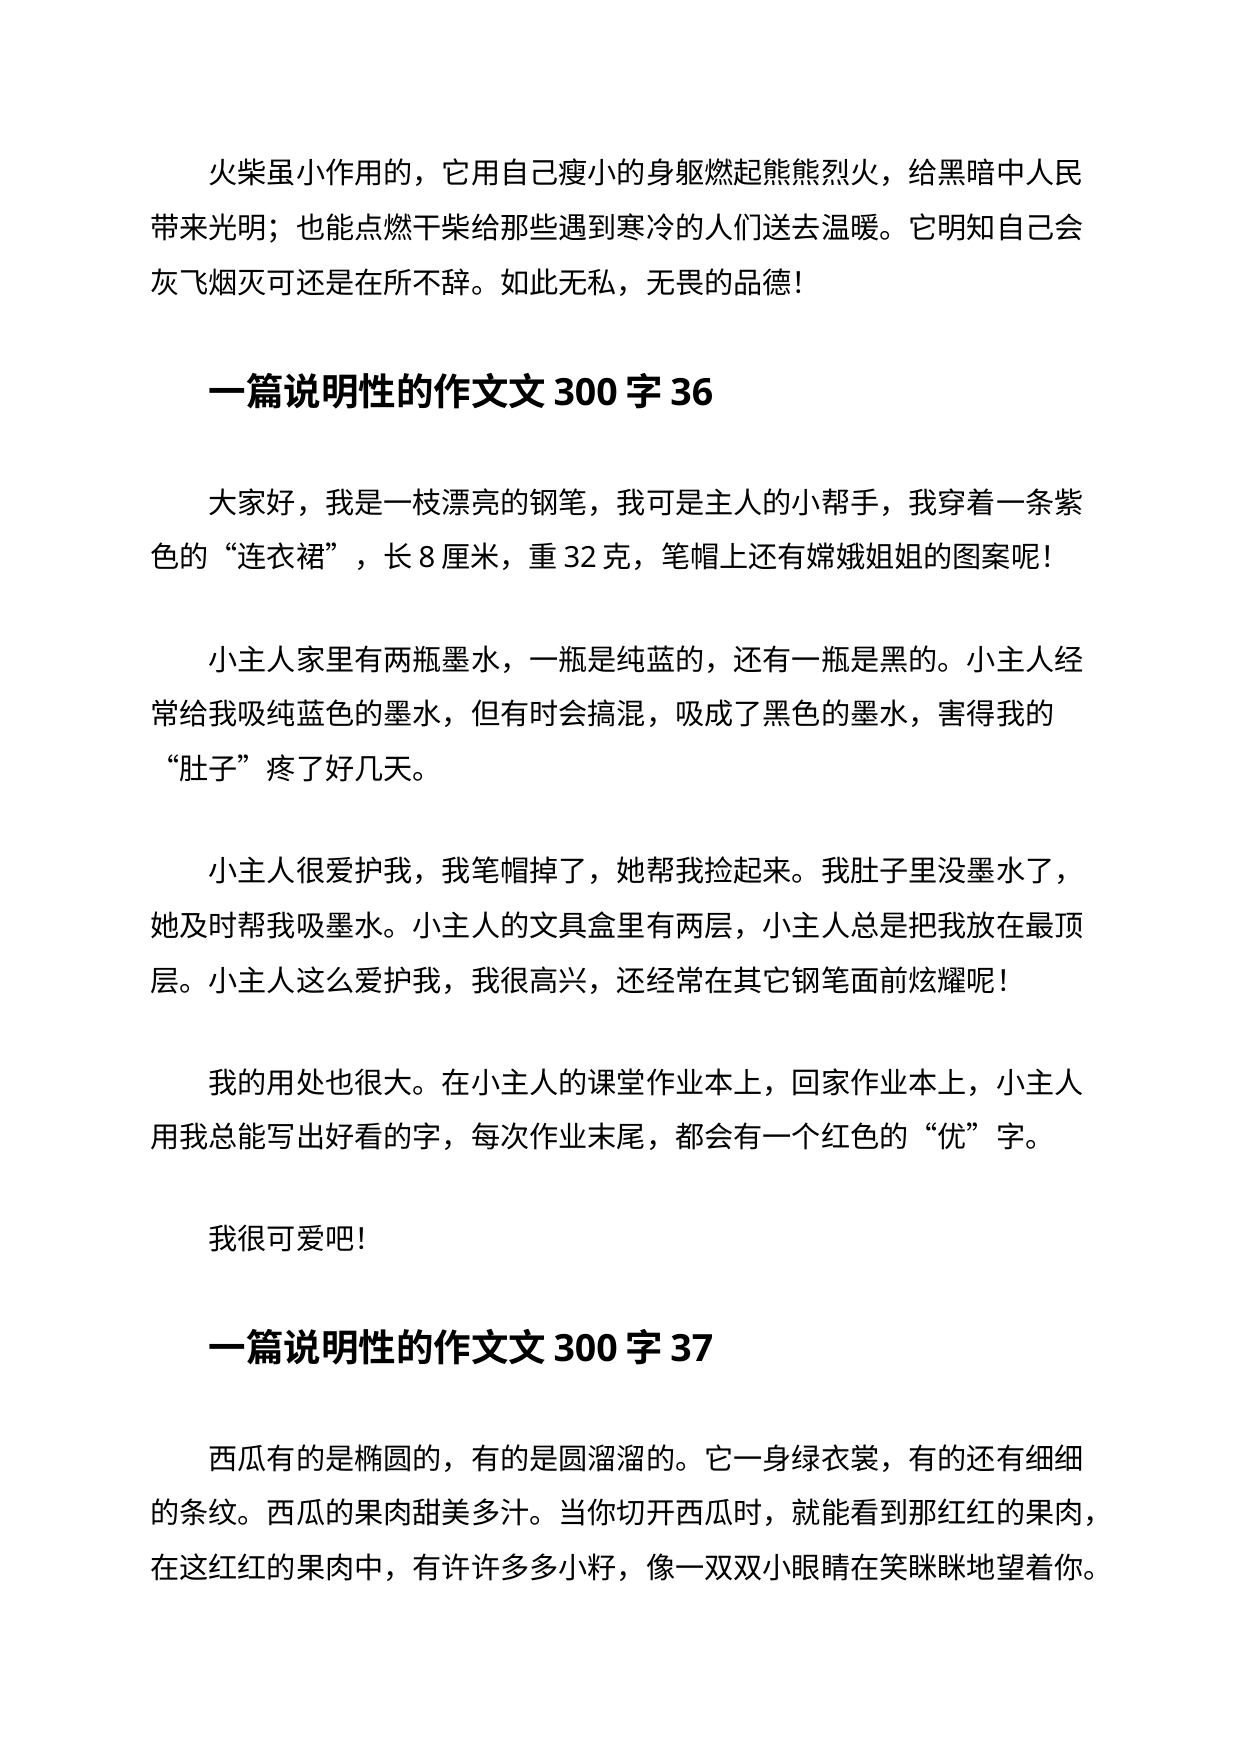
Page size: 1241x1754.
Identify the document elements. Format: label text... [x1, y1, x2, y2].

text 火柴虽小作用的，它用自己瘦小的身躯燃起熊熊烈火，给黑暗中人民带来光明；也能点燃干柴给那些遇到寒冷的人们送去温暖。它明知自己会灰飞烟灭可还是在所不辞。如此无私，无畏的品德！ [150, 150, 1090, 302]
text 一篇说明性的作文文300字37 [150, 1318, 1090, 1372]
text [150, 1435, 1090, 1587]
text 我的用处也很大。在小主人的课堂作业本上，回家作业本上，小主人用我总能写出好看的字，每次作业末尾，都会有一个红色的“优”字。 [150, 1059, 1090, 1156]
text 我很可爱吧！ [150, 1216, 1090, 1258]
text 小主人很爱护我，我笔帽掉了，她帮我捡起来。我肚子里没墨水了，她及时帮我吸墨水。小主人的文具盒里有两层，小主人总是把我放在最顶层。小主人这么爱护我，我很高兴，还经常在其它钢笔面前炫耀呢！ [150, 848, 1090, 1000]
text 一篇说明性的作文文300字36 [150, 362, 1090, 416]
text 大家好，我是一枝漂亮的钢笔，我可是主人的小帮手，我穿着一条紫色的“连衣裙”，长8厘米，重32克，笔帽上还有嫦娥姐姐的图案呢！ [150, 479, 1090, 576]
text 小主人家里有两瓶墨水，一瓶是纯蓝的，还有一瓶是黑的。小主人经常给我吸纯蓝色的墨水，但有时会搞混，吸成了黑色的墨水，害得我的“肚子”疼了好几天。 [150, 636, 1090, 788]
